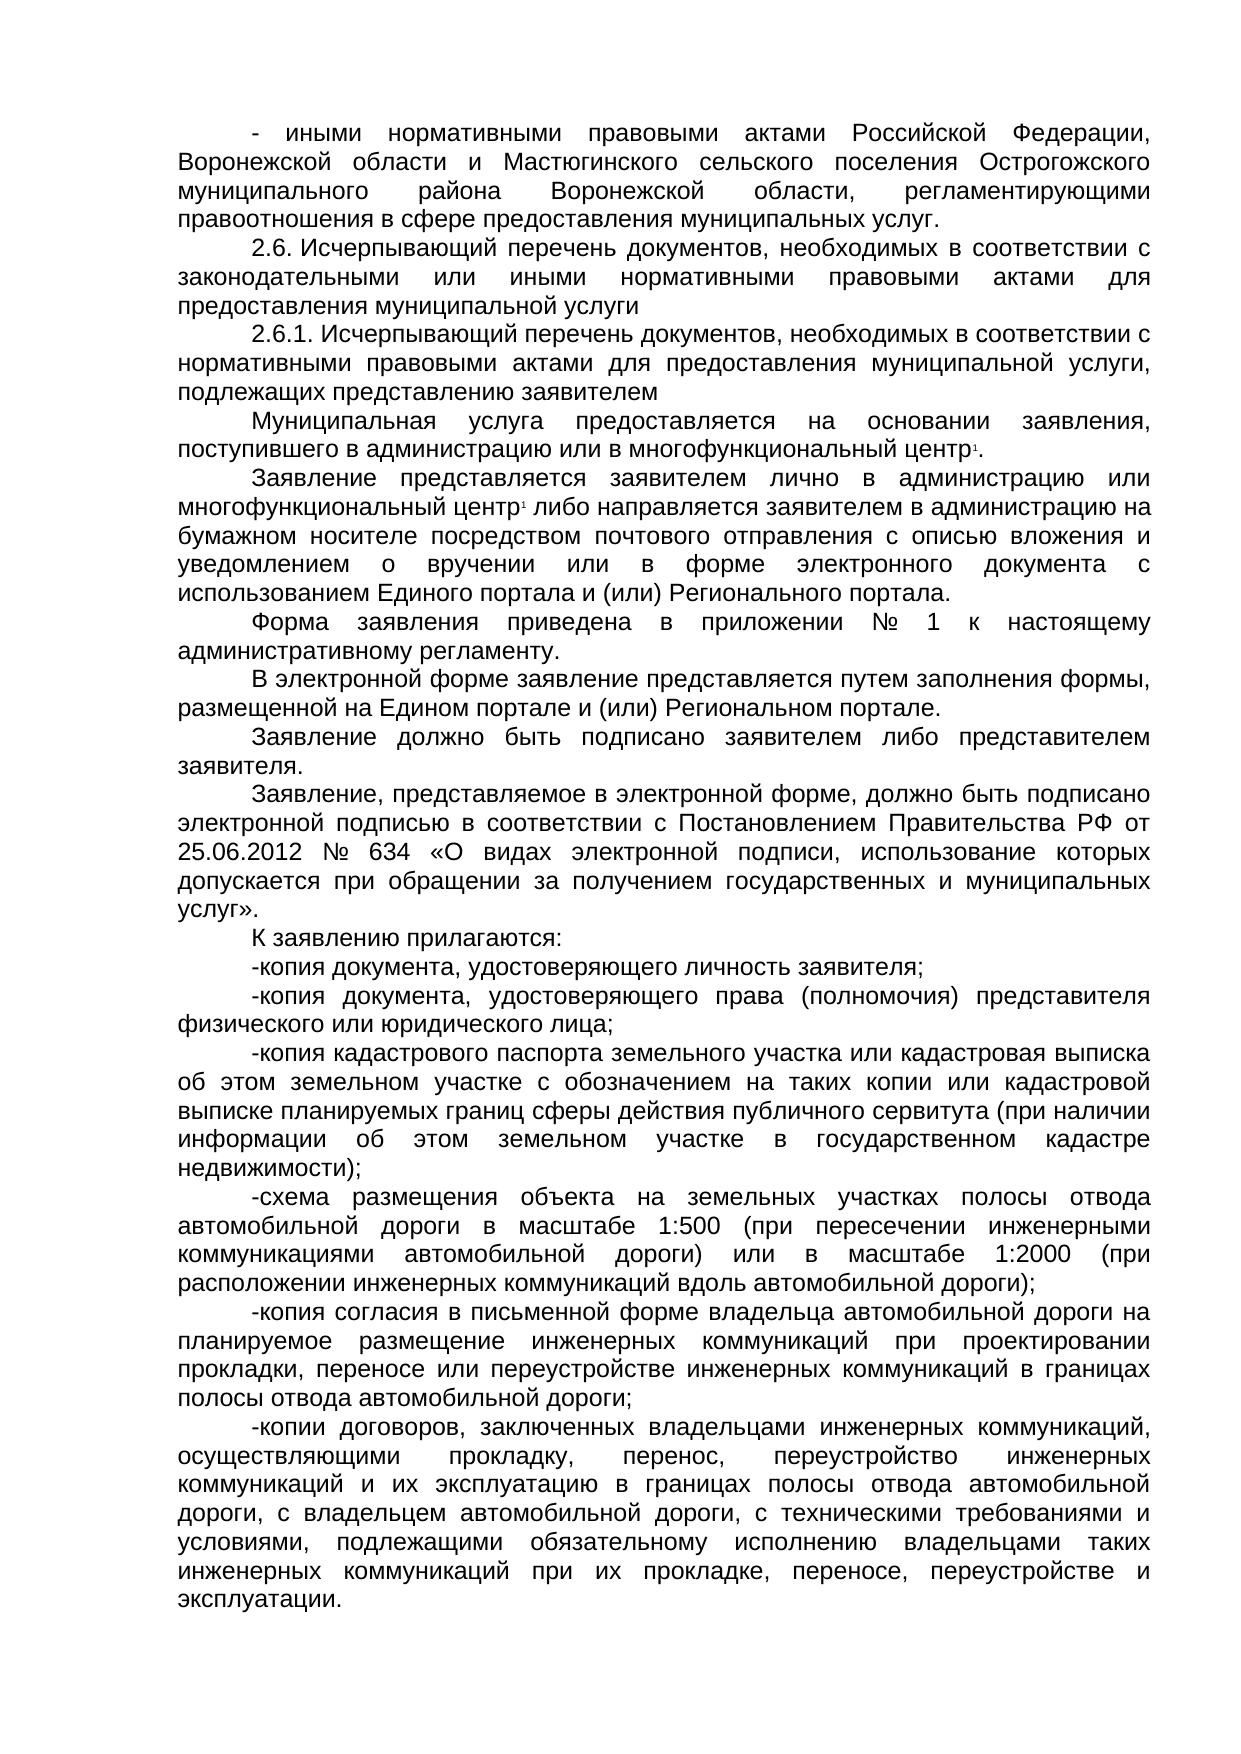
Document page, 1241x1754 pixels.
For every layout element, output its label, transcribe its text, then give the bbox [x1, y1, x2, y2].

text Форма заявления приведена в приложении № 1 к настоящему административному регламенту. [177, 607, 1152, 664]
text К заявлению прилагаются: [177, 923, 1152, 952]
text -копия документа, удостоверяющего личность заявителя; [177, 952, 1152, 981]
text Заявление, представляемое в электронной форме, должно быть подписано электронной подписью в соответствии с Постановлением Правительства РФ от 25.06.2012 № 634 «О видах электронной подписи, использование которых допускается при обращении за получением государственных и муниципальных услуг». [177, 779, 1152, 923]
text В электронной форме заявление представляется путем заполнения формы, размещенной на Едином портале и (или) Региональном портале. [177, 664, 1152, 722]
text -схема размещения объекта на земельных участках полосы отвода автомобильной дороги в масштабе 1:500 (при пересечении инженерными коммуникациями автомобильной дороги) или в масштабе 1:2000 (при расположении инженерных коммуникаций вдоль автомобильной дороги); [177, 1182, 1152, 1297]
text Муниципальная услуга предоставляется на основании заявления, поступившего в администрацию или в многофункциональный центр1. [177, 406, 1152, 463]
text -копии договоров, заключенных владельцами инженерных коммуникаций, осуществляющими прокладку, перенос, переустройство инженерных коммуникаций и их эксплуатацию в границах полосы отвода автомобильной дороги, с владельцем автомобильной дороги, с техническими требованиями и условиями, подлежащими обязательному исполнению владельцами таких инженерных коммуникаций при их прокладке, переносе, переустройстве и эксплуатации. [177, 1412, 1152, 1613]
text - иными нормативными правовыми актами Российской Федерации, Воронежской области и Мастюгинского сельского поселения Острогожского муниципального района Воронежской области, регламентирующими правоотношения в сфере предоставления муниципальных услуг. [177, 118, 1152, 233]
text -копия кадастрового паспорта земельного участка или кадастровая выписка об этом земельном участке с обозначением на таких копии или кадастровой выписке планируемых границ сферы действия публичного сервитута (при наличии информации об этом земельном участке в государственном кадастре недвижимости); [177, 1038, 1152, 1182]
text Заявление должно быть подписано заявителем либо представителем заявителя. [177, 722, 1152, 779]
text 2.6.1. Исчерпывающий перечень документов, необходимых в соответствии с нормативными правовыми актами для предоставления муниципальной услуги, подлежащих представлению заявителем [177, 319, 1152, 406]
text 2.6. Исчерпывающий перечень документов, необходимых в соответствии с законодательными или иными нормативными правовыми актами для предоставления муниципальной услуги [177, 233, 1152, 319]
text -копия согласия в письменной форме владельца автомобильной дороги на планируемое размещение инженерных коммуникаций при проектировании прокладки, переносе или переустройстве инженерных коммуникаций в границах полосы отвода автомобильной дороги; [177, 1297, 1152, 1412]
text Заявление представляется заявителем лично в администрацию или многофункциональный центр1 либо направляется заявителем в администрацию на бумажном носителе посредством почтового отправления с описью вложения и уведомлением о вручении или в форме электронного документа с использованием Единого портала и (или) Регионального портала. [177, 463, 1152, 607]
text -копия документа, удостоверяющего права (полномочия) представителя физического или юридического лица; [177, 981, 1152, 1038]
